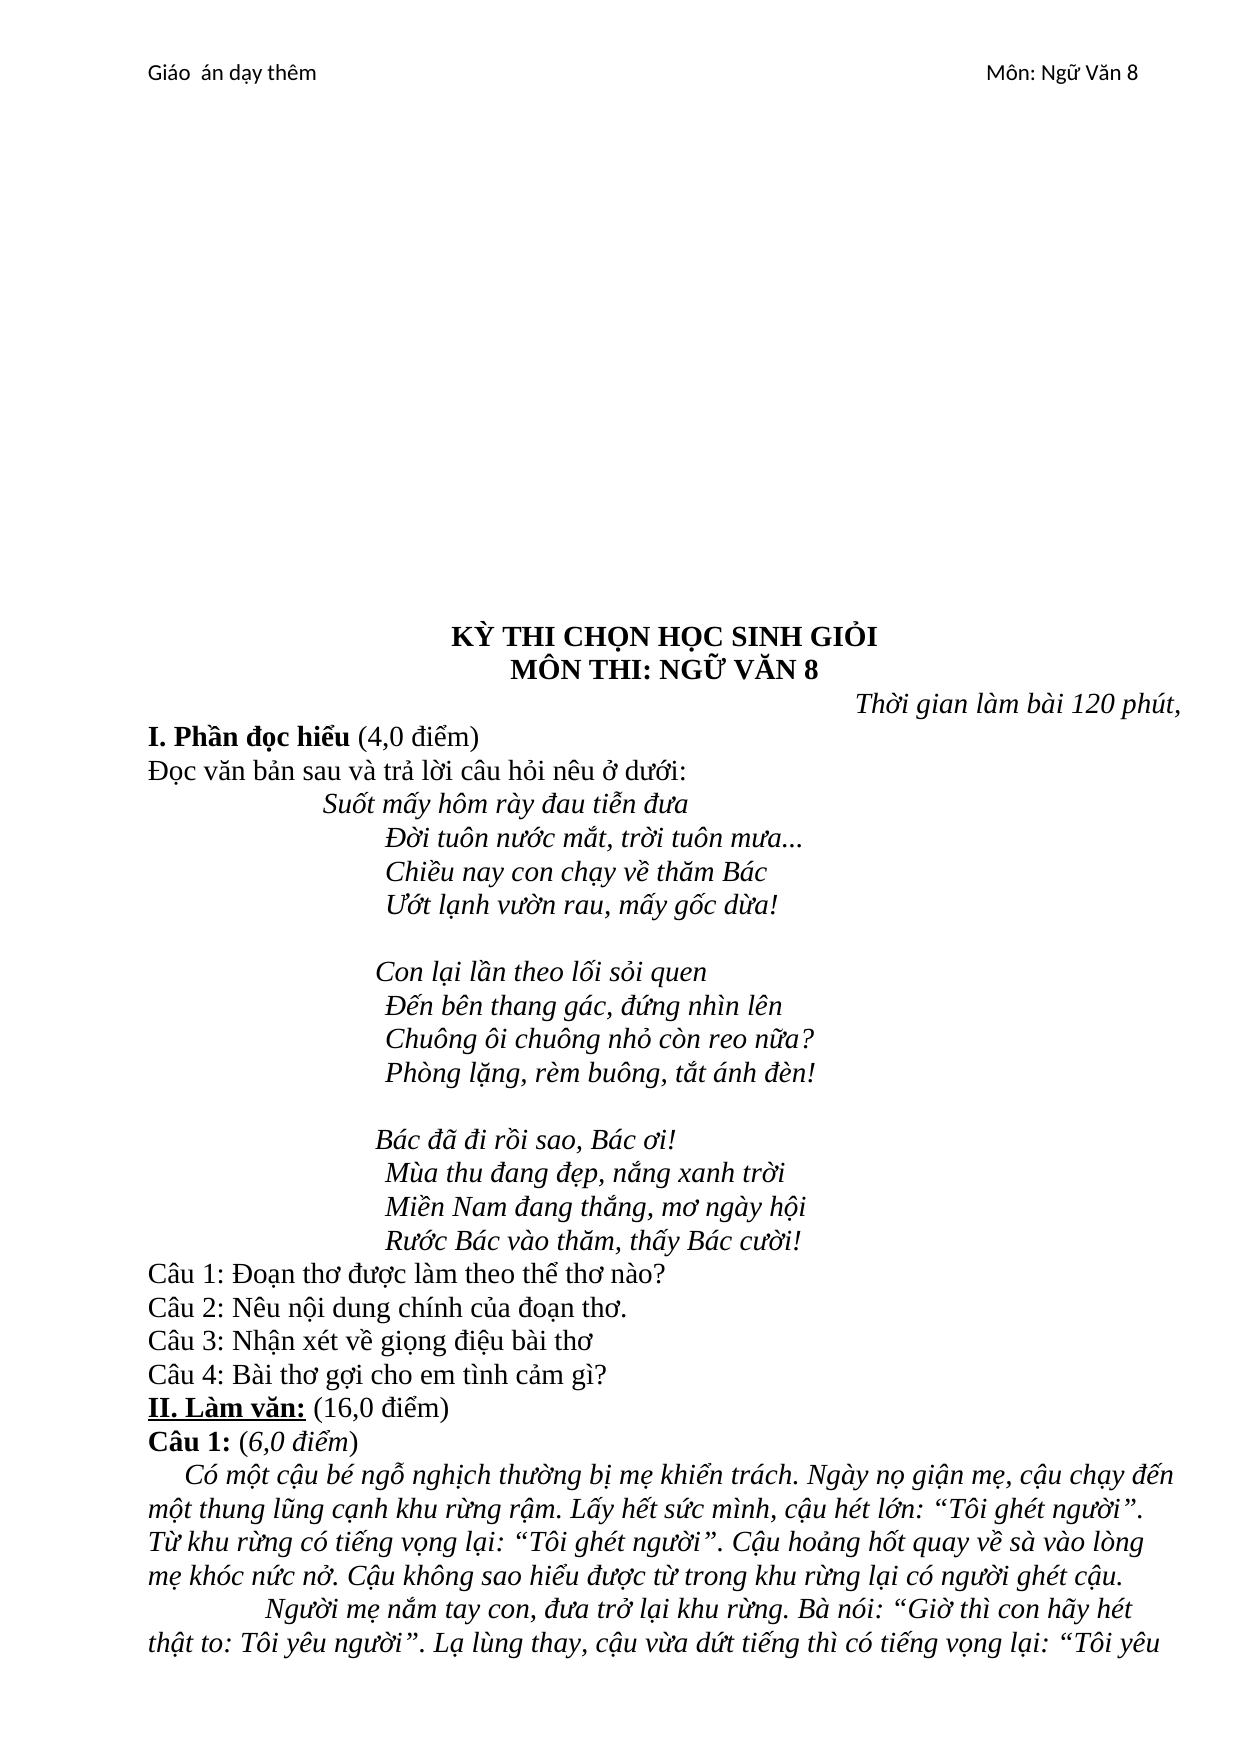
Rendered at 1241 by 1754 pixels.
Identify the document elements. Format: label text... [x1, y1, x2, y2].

text Câu 2: Nêu nội dung chính của đoạn thơ. [148, 1290, 1181, 1323]
text Có một cậu bé ngỗ nghịch thường bị mẹ khiển trách. Ngày nọ giận mẹ, cậu chạy đến một thung lũng cạnh khu rừng rậm. Lấy hết sức mình, cậu hét lớn: “Tôi ghét người”. Từ khu rừng có tiếng vọng lại: “Tôi ghét người”. Cậu hoảng hốt quay về sà vào lòng mẹ khóc nức nở. Cậu không sao hiểu được từ trong khu rừng lại có người ghét cậu. [148, 1457, 1181, 1592]
text Bác đã đi rồi sao, Bác ơi! [148, 1122, 1181, 1156]
text Chuông ôi chuông nhỏ còn reo nữa? [148, 1021, 1181, 1055]
text KỲ THI CHỌN HỌC SINH GIỎI [148, 619, 1181, 652]
text Suốt mấy hôm rày đau tiễn đưa [148, 787, 1181, 820]
text Chiều nay con chạy về thăm Bác [148, 854, 1181, 887]
text Ướt lạnh vườn rau, mấy gốc dừa! [148, 887, 1181, 921]
text Đời tuôn nước mắt, trời tuôn mưa... [148, 820, 1181, 854]
text Câu 3: Nhận xét về giọng điệu bài thơ [148, 1323, 1181, 1357]
text Câu 1: (6,0 điểm) [148, 1424, 1181, 1457]
text II. Làm văn: (16,0 điểm) [148, 1390, 1181, 1424]
text MÔN THI: NGỮ VĂN 8 [148, 652, 1181, 686]
text Câu 4: Bài thơ gợi cho em tình cảm gì? [148, 1357, 1181, 1390]
text Đọc văn bản sau và trả lời câu hỏi nêu ở dưới: [148, 753, 1181, 787]
text Rước Bác vào thăm, thấy Bác cười! [148, 1223, 1181, 1256]
text Mùa thu đang đẹp, nắng xanh trời [148, 1156, 1181, 1189]
text Phòng lặng, rèm buông, tắt ánh đèn! [148, 1055, 1181, 1088]
text Đến bên thang gác, đứng nhìn lên [148, 988, 1181, 1021]
text Thời gian làm bài 120 phút, [148, 686, 1181, 719]
text Con lại lần theo lối sỏi quen [148, 954, 1181, 988]
text Câu 1: Đoạn thơ được làm theo thể thơ nào? [148, 1256, 1181, 1290]
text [148, 1592, 1181, 1659]
text Miền Nam đang thắng, mơ ngày hội [148, 1189, 1181, 1223]
text I. Phần đọc hiểu (4,0 điểm) [148, 719, 1181, 753]
